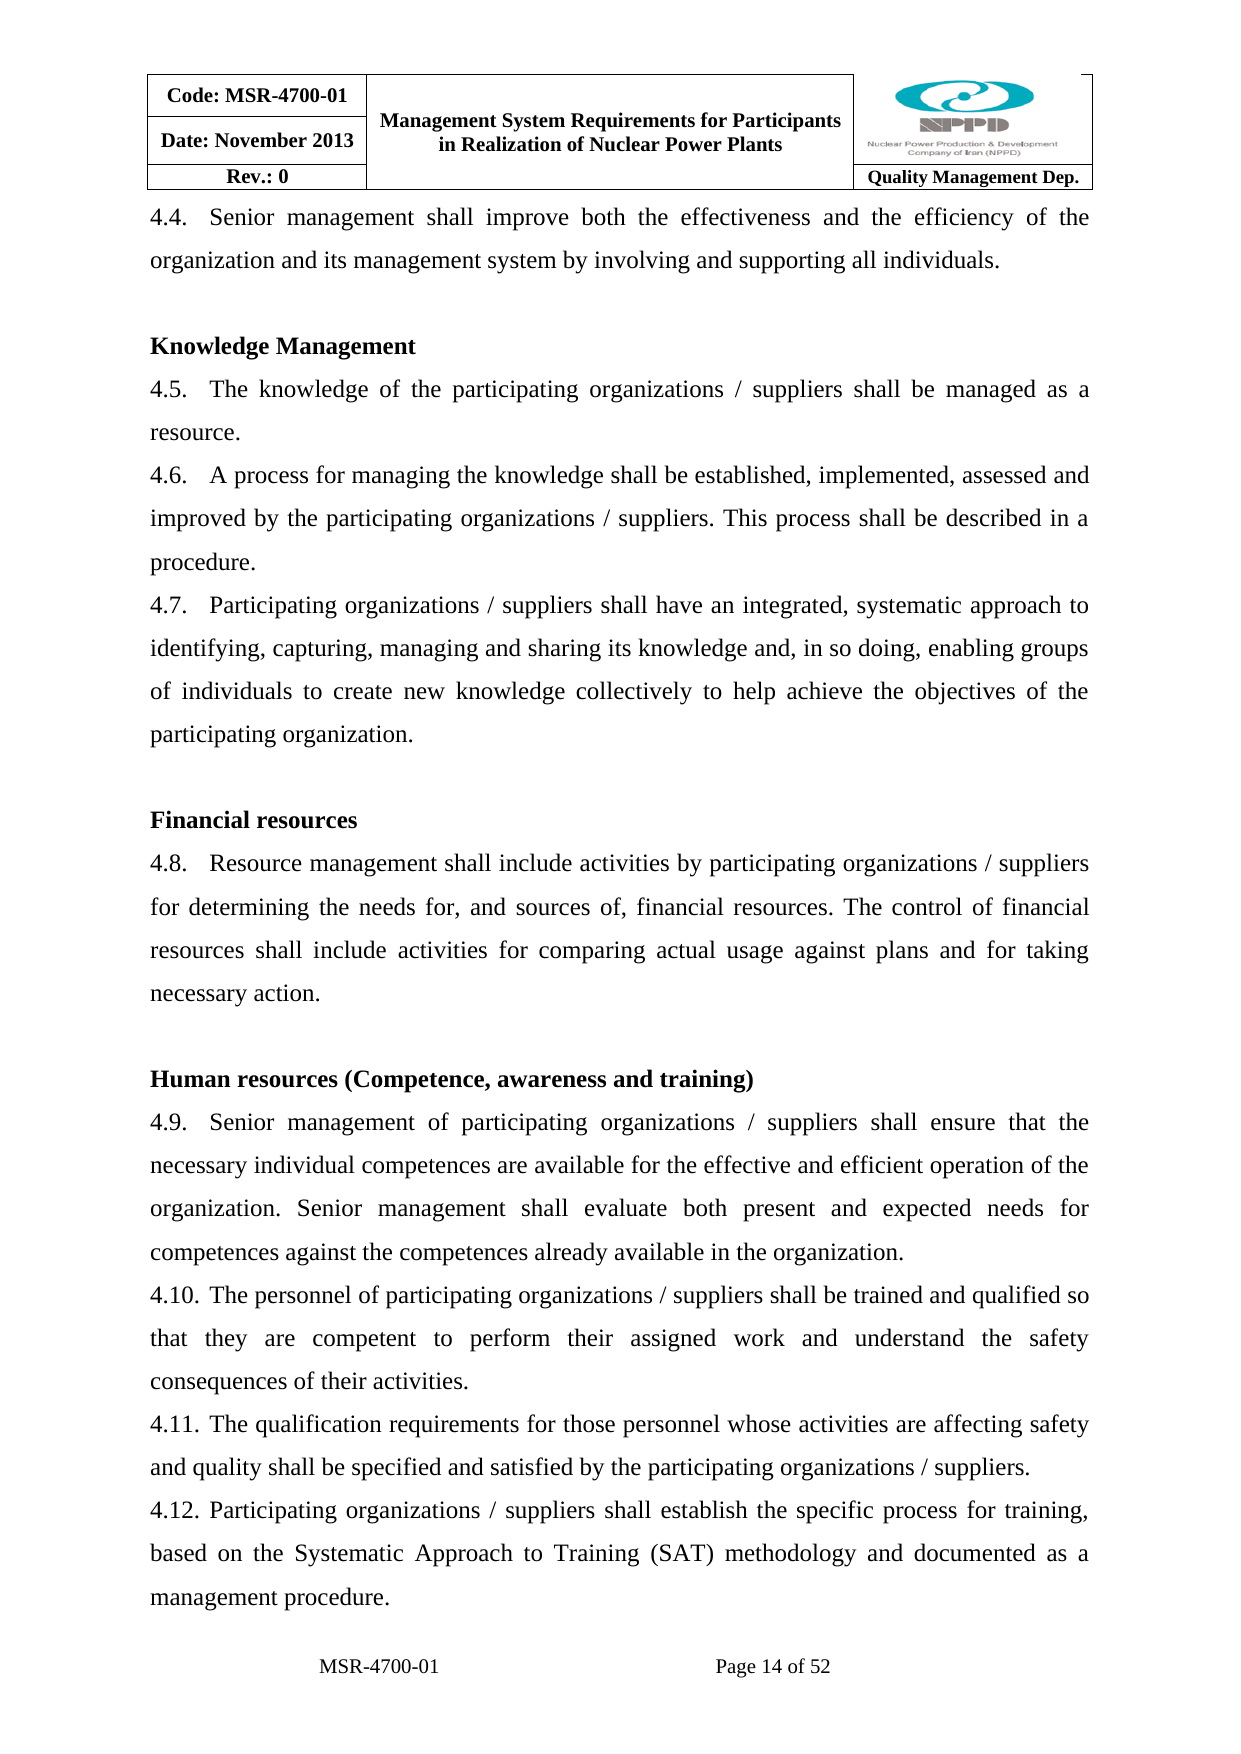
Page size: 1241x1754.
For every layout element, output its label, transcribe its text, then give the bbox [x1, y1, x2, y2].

text Knowledge Management [150, 331, 1090, 360]
list Senior management of participating organizations / suppliers shall ensure that the necessary individual competences are available for the effective and efficient operation of the organization. Senior management shall evaluate both present and expected needs for competences against the competences already available in the organization. [150, 1107, 1090, 1265]
list Participating organizations / suppliers shall have an integrated, systematic approach to identifying, capturing, managing and sharing its knowledge and, in so doing, enabling groups of individuals to create new knowledge collectively to help achieve the objectives of the participating organization. [150, 590, 1090, 748]
list A process for managing the knowledge shall be established, implemented, assessed and improved by the participating organizations / suppliers. This process shall be described in a procedure. [150, 460, 1090, 575]
list The personnel of participating organizations / suppliers shall be trained and qualified so that they are competent to perform their assigned work and understand the safety consequences of their activities. [150, 1280, 1090, 1395]
picture [854, 74, 1082, 164]
list Participating organizations / suppliers shall establish the specific process for training, based on the Systematic Approach to Training (SAT) methodology and documented as a management procedure. [150, 1495, 1090, 1610]
list Resource management shall include activities by participating organizations / suppliers for determining the needs for, and sources of, financial resources. The control of financial resources shall include activities for comparing actual usage against plans and for taking necessary action. [150, 848, 1090, 1007]
text Human resources (Competence, awareness and training) [150, 1064, 1090, 1093]
list The knowledge of the participating organizations / suppliers shall be managed as a resource. [150, 374, 1090, 446]
list The qualification requirements for those personnel whose activities are affecting safety and quality shall be specified and satisfied by the participating organizations / suppliers. [150, 1409, 1090, 1481]
list Senior management shall improve both the effectiveness and the efficiency of the organization and its management system by involving and supporting all individuals. [150, 202, 1090, 273]
text Financial resources [150, 805, 1090, 834]
